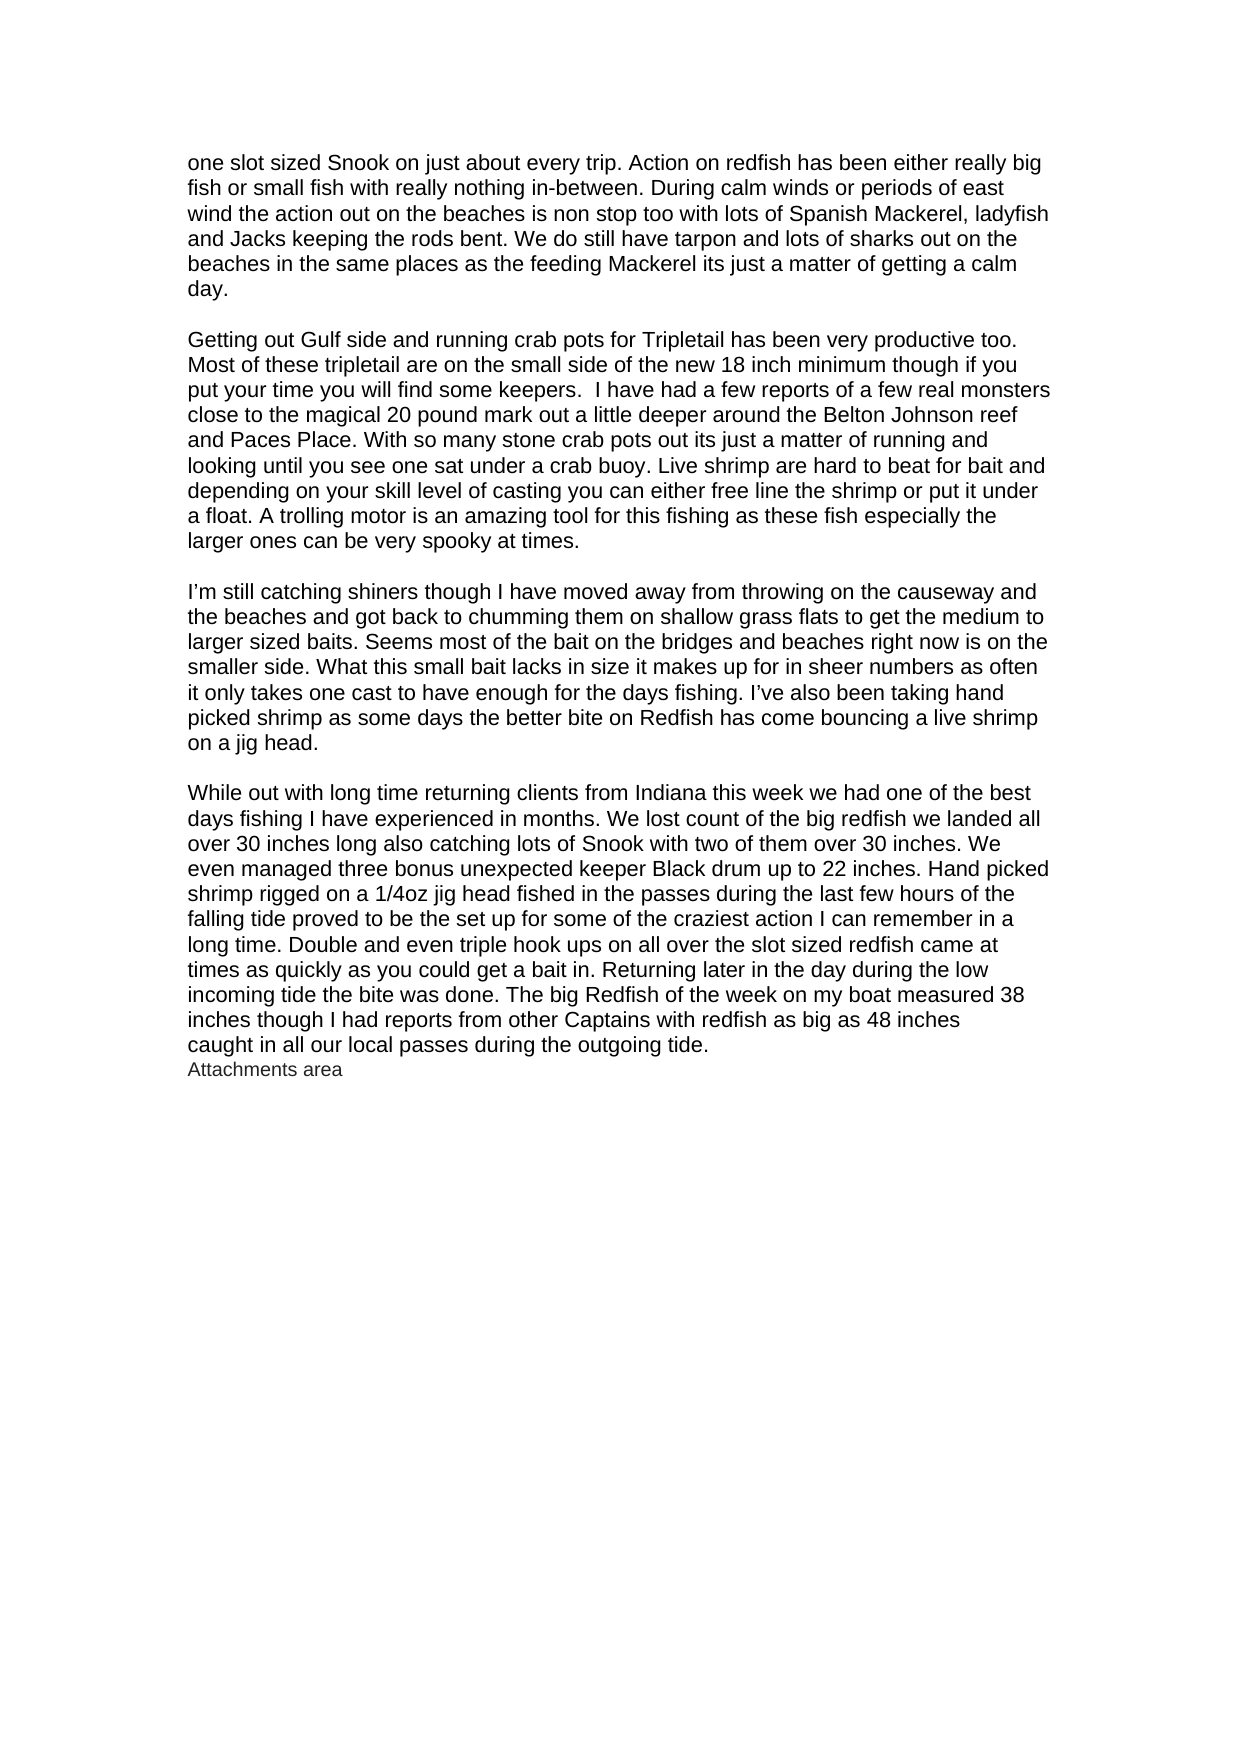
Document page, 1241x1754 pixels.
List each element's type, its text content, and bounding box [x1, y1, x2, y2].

text I’m still catching shiners though I have moved away from throwing on the causeway and the beaches and got back to chumming them on shallow grass flats to get the medium to larger sized baits. Seems most of the bait on the bridges and beaches right now is on the smaller side. What this small bait lacks in size it makes up for in sheer numbers as often it only takes one cast to have enough for the days fishing. I’ve also been taking hand picked shrimp as some days the better bite on Redfish has come bouncing a live shrimp on a jig head. [187, 578, 1053, 755]
text While out with long time returning clients from Indiana this week we had one of the best days fishing I have experienced in months. We lost count of the big redfish we landed all over 30 inches long also catching lots of Snook with two of them over 30 inches. We even managed three bonus unexpected keeper Black drum up to 22 inches. Hand picked shrimp rigged on a 1/4oz jig head fished in the passes during the last few hours of the falling tide proved to be the set up for some of the craziest action I can remember in a long time. Double and even triple hook ups on all over the slot sized redfish came at times as quickly as you could get a bait in. Returning later in the day during the low incoming tide the bite was done. The big Redfish of the week on my boat measured 38 inches though I had reports from other Captains with redfish as big as 48 inches caught in all our local passes during the outgoing tide. [187, 780, 1053, 1057]
text Getting out Gulf side and running crab pots for Tripletail has been very productive too. Most of these tripletail are on the small side of the new 18 inch minimum though if you put your time you will find some keepers. I have had a few reports of a few real monsters close to the magical 20 pound mark out a little deeper around the Belton Johnson reef and Paces Place. With so many stone crab pots out its just a matter of running and looking until you see one sat under a crab buoy. Live shrimp are hard to beat for bait and depending on your skill level of casting you can either free line the shrimp or put it under a float. A trolling motor is an amazing tool for this fishing as these fish especially the larger ones can be very spooky at times. [187, 326, 1053, 553]
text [187, 150, 1053, 301]
text Attachments area [187, 1057, 1053, 1080]
